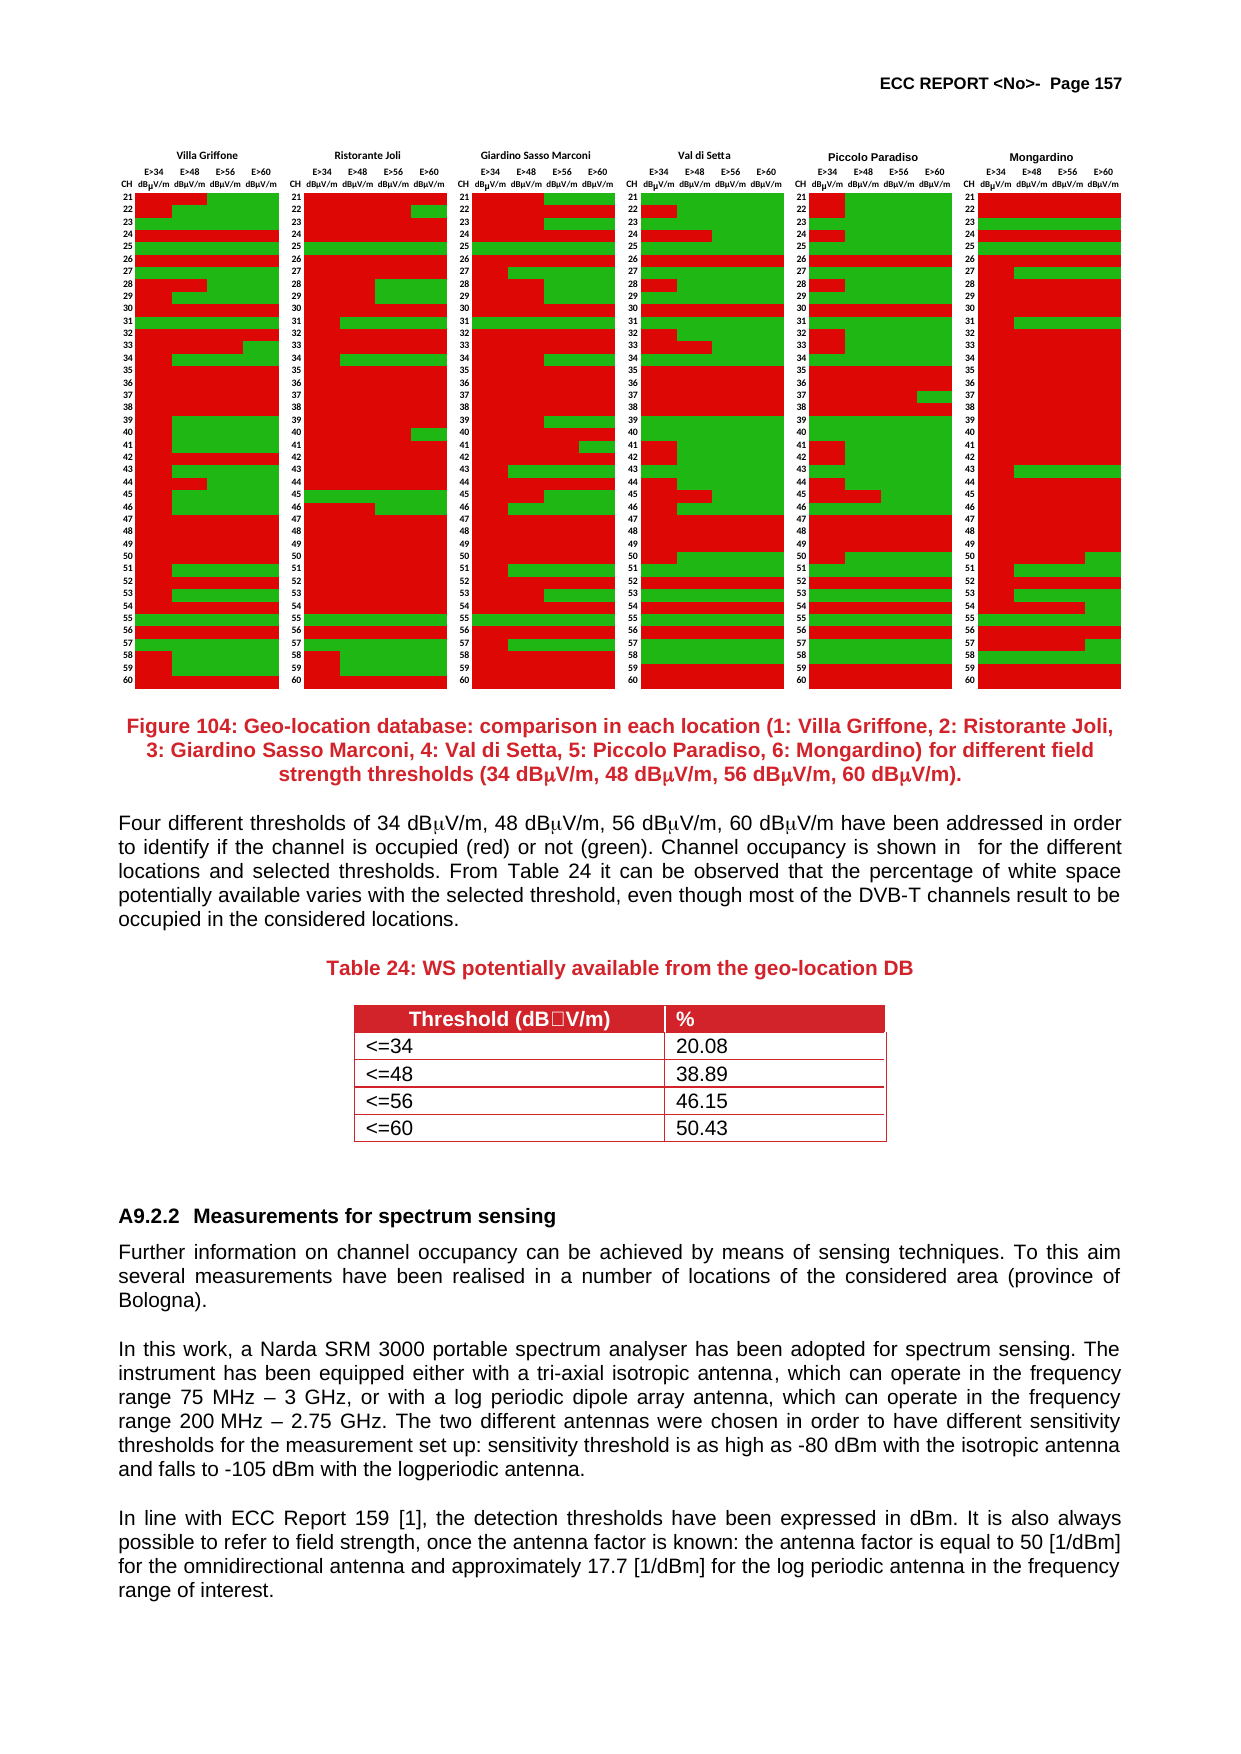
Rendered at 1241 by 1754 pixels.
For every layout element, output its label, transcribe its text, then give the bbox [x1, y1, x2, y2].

text In this work, a Narda SRM 3000 portable spectrum analyser has been adopted for spectrum sensing. The instrument has been equipped either with a tri-axial isotropic antenna, which can operate in the frequency range 75 MHz – 3 GHz, or with a log periodic dipole array antenna, which can operate in the frequency range 200 MHz – 2.75 GHz. The two different antennas were chosen in order to have different sensitivity thresholds for the measurement set up: sensitivity threshold is as high as -80 dBm with the isotropic antenna and falls to -105 dBm with the logperiodic antenna. [118, 1337, 1122, 1481]
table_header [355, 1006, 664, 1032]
text In line with ECC Report 159 [1], the detection thresholds have been expressed in dBm. It is also always possible to refer to field strength, once the antenna factor is known: the antenna factor is equal to 50 [1/dBm] for the omnidirectional antenna and approximately 17.7 [1/dBm] for the log periodic antenna in the frequency range of interest. [118, 1506, 1122, 1601]
text Figure 104: Geo-location database: comparison in each location (1: Villa Griffone, 2: Ristorante Joli, 3: Giardino Sasso Marconi, 4: Val di Setta, 5: Piccolo Paradiso, 6: Mongardino) for different field strength thresholds (34 dBV/m, 48 dBV/m, 56 dBV/m, 60 dBV/m). [118, 714, 1122, 786]
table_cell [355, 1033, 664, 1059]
text Table 24: WS potentially available from the geo-location DB [118, 956, 1122, 979]
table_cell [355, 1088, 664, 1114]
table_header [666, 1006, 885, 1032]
subtitle Measurements for spectrum sensing [118, 1203, 1122, 1227]
text Further information on channel occupancy can be achieved by means of sensing techniques. To this aim several measurements have been realised in a number of locations of the considered area (province of Bologna). [118, 1240, 1122, 1312]
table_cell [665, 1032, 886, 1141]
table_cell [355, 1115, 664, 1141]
text Four different thresholds of 34 dBV/m, 48 dBV/m, 56 dBV/m, 60 dBV/m have been addressed in order to identify if the channel is occupied (red) or not (green). Channel occupancy is shown in 0 for the different locations and selected thresholds. From Table 24 it can be observed that the percentage of white space potentially available varies with the selected threshold, even though most of the DVB-T channels result to be occupied in the considered locations. [118, 811, 1122, 931]
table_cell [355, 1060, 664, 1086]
